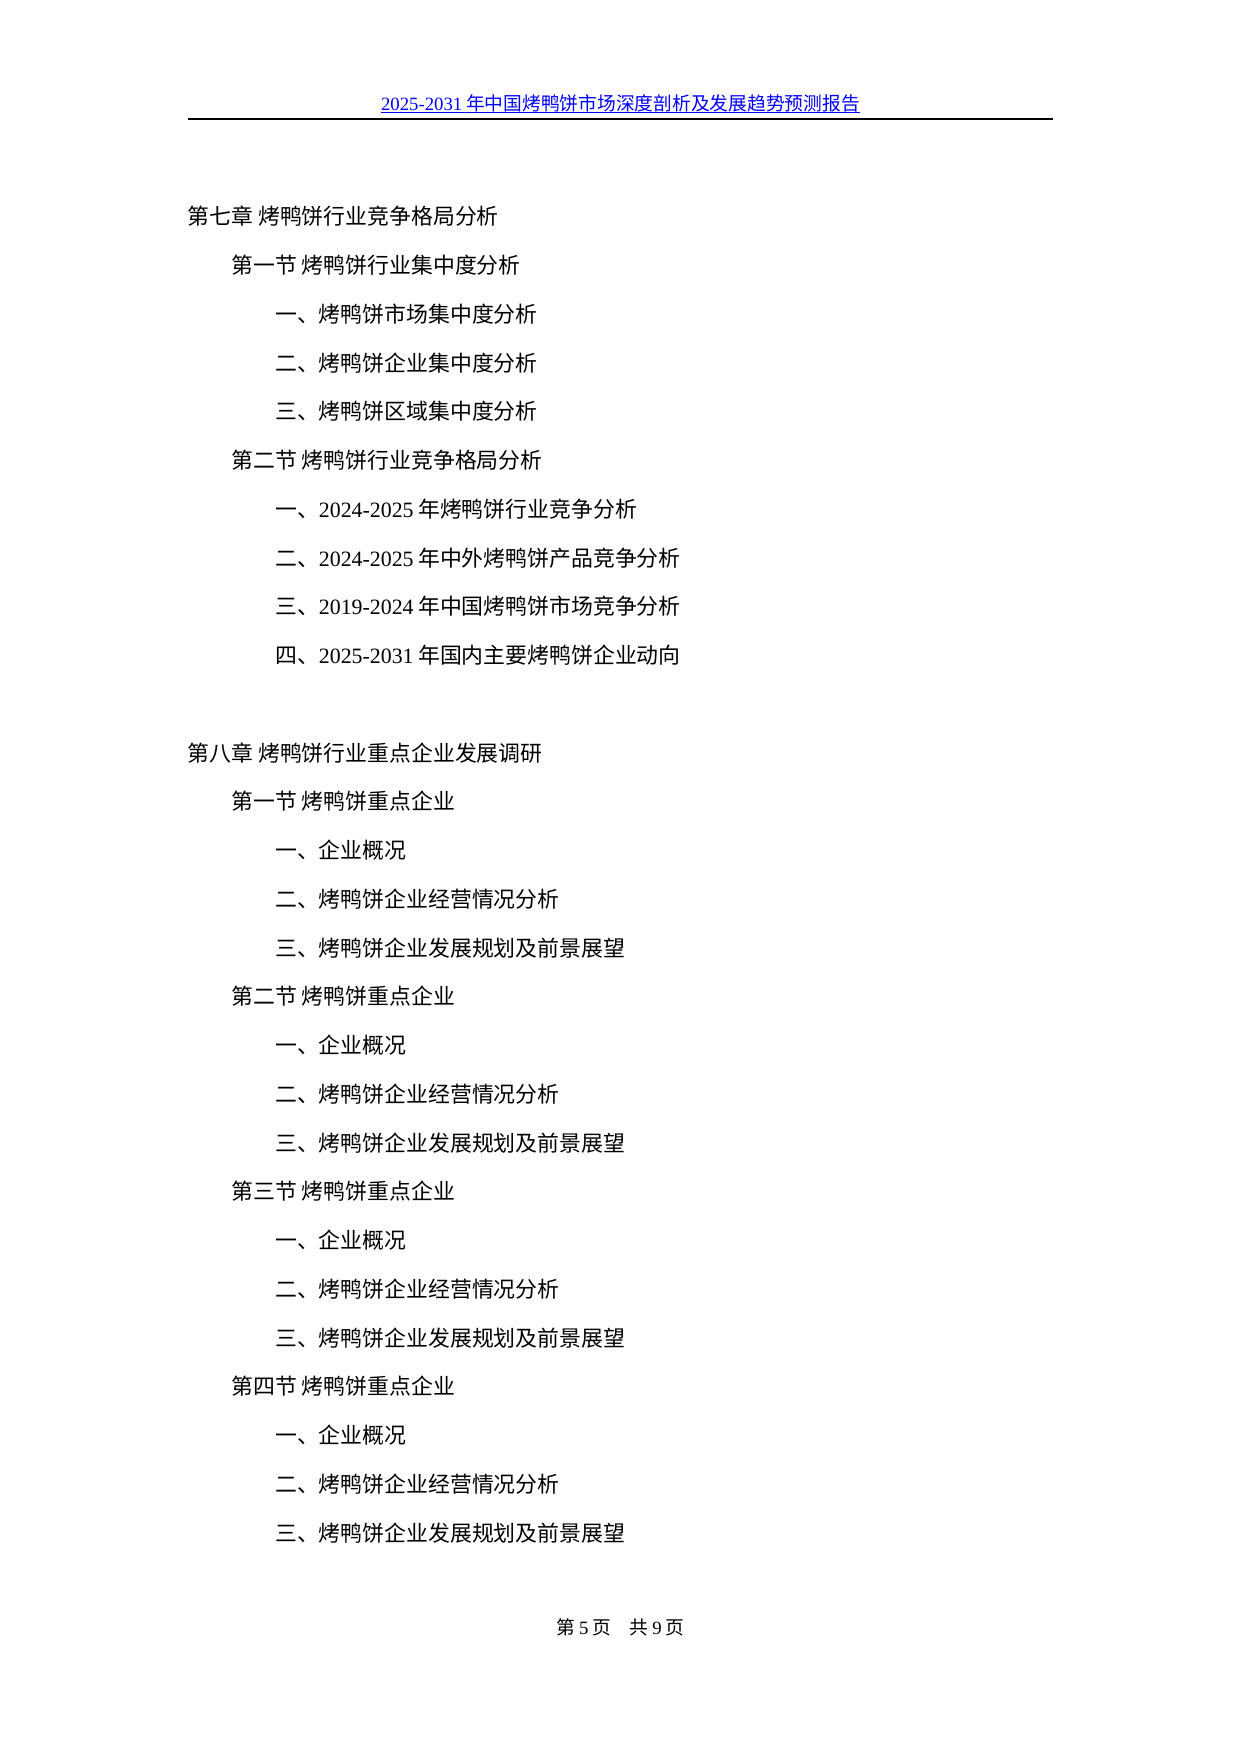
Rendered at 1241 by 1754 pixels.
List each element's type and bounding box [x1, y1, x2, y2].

text [187, 150, 1053, 1548]
